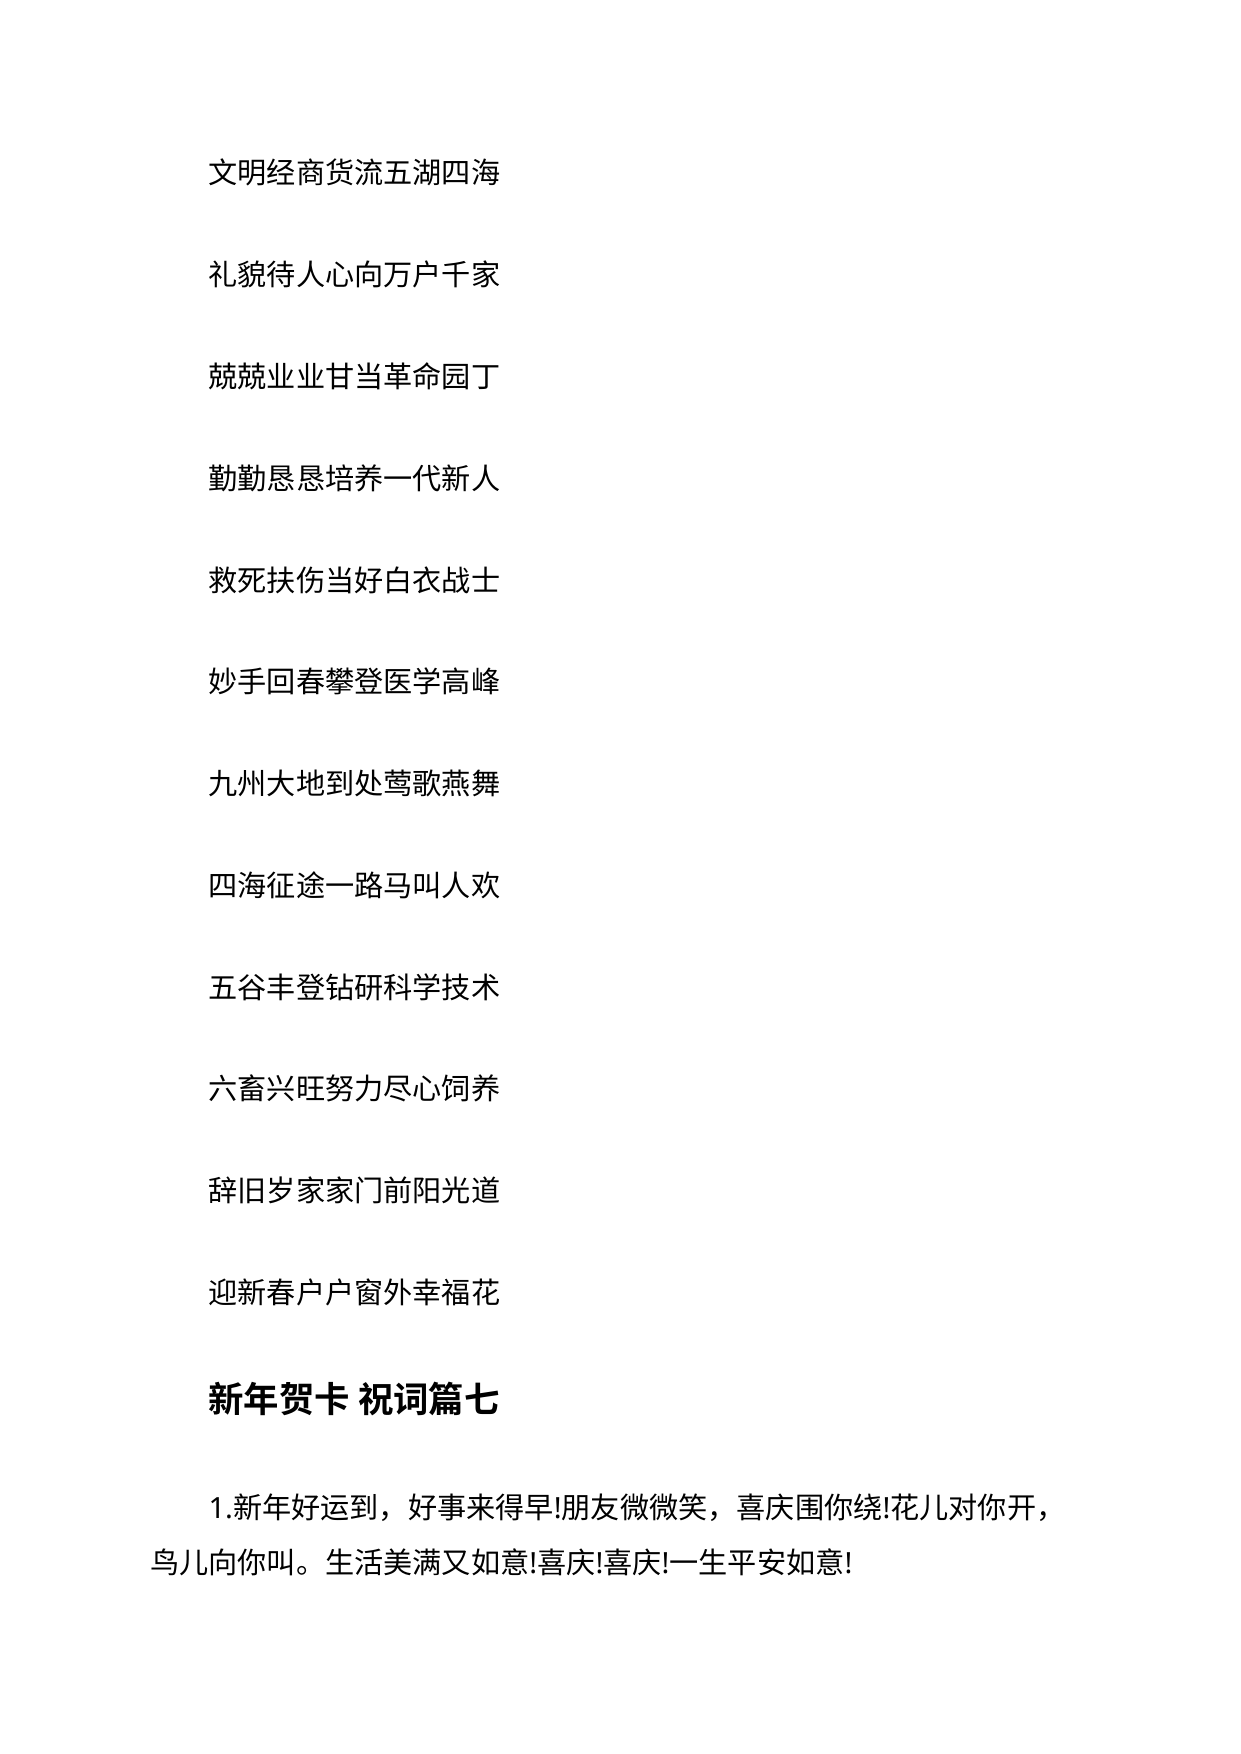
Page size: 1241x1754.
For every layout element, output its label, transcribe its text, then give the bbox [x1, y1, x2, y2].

text 辞旧岁家家门前阳光道 [150, 1168, 1090, 1210]
text 五谷丰登钻研科学技术 [150, 964, 1090, 1006]
text 兢兢业业甘当革命园丁 [150, 353, 1090, 396]
text 迎新春户户窗外幸福花 [150, 1269, 1090, 1312]
text 九州大地到处莺歌燕舞 [150, 761, 1090, 803]
text 礼貌待人心向万户千家 [150, 252, 1090, 294]
text 新年贺卡 祝词篇七 [150, 1371, 1090, 1422]
text 1.新年好运到，好事来得早!朋友微微笑，喜庆围你绕!花儿对你开，鸟儿向你叫。生活美满又如意!喜庆!喜庆!一生平安如意! [150, 1485, 1090, 1582]
text 勤勤恳恳培养一代新人 [150, 455, 1090, 498]
text 文明经商货流五湖四海 [150, 150, 1090, 192]
text 救死扶伤当好白衣战士 [150, 557, 1090, 599]
text 四海征途一路马叫人欢 [150, 862, 1090, 905]
text 妙手回春攀登医学高峰 [150, 659, 1090, 701]
text 六畜兴旺努力尽心饲养 [150, 1066, 1090, 1108]
